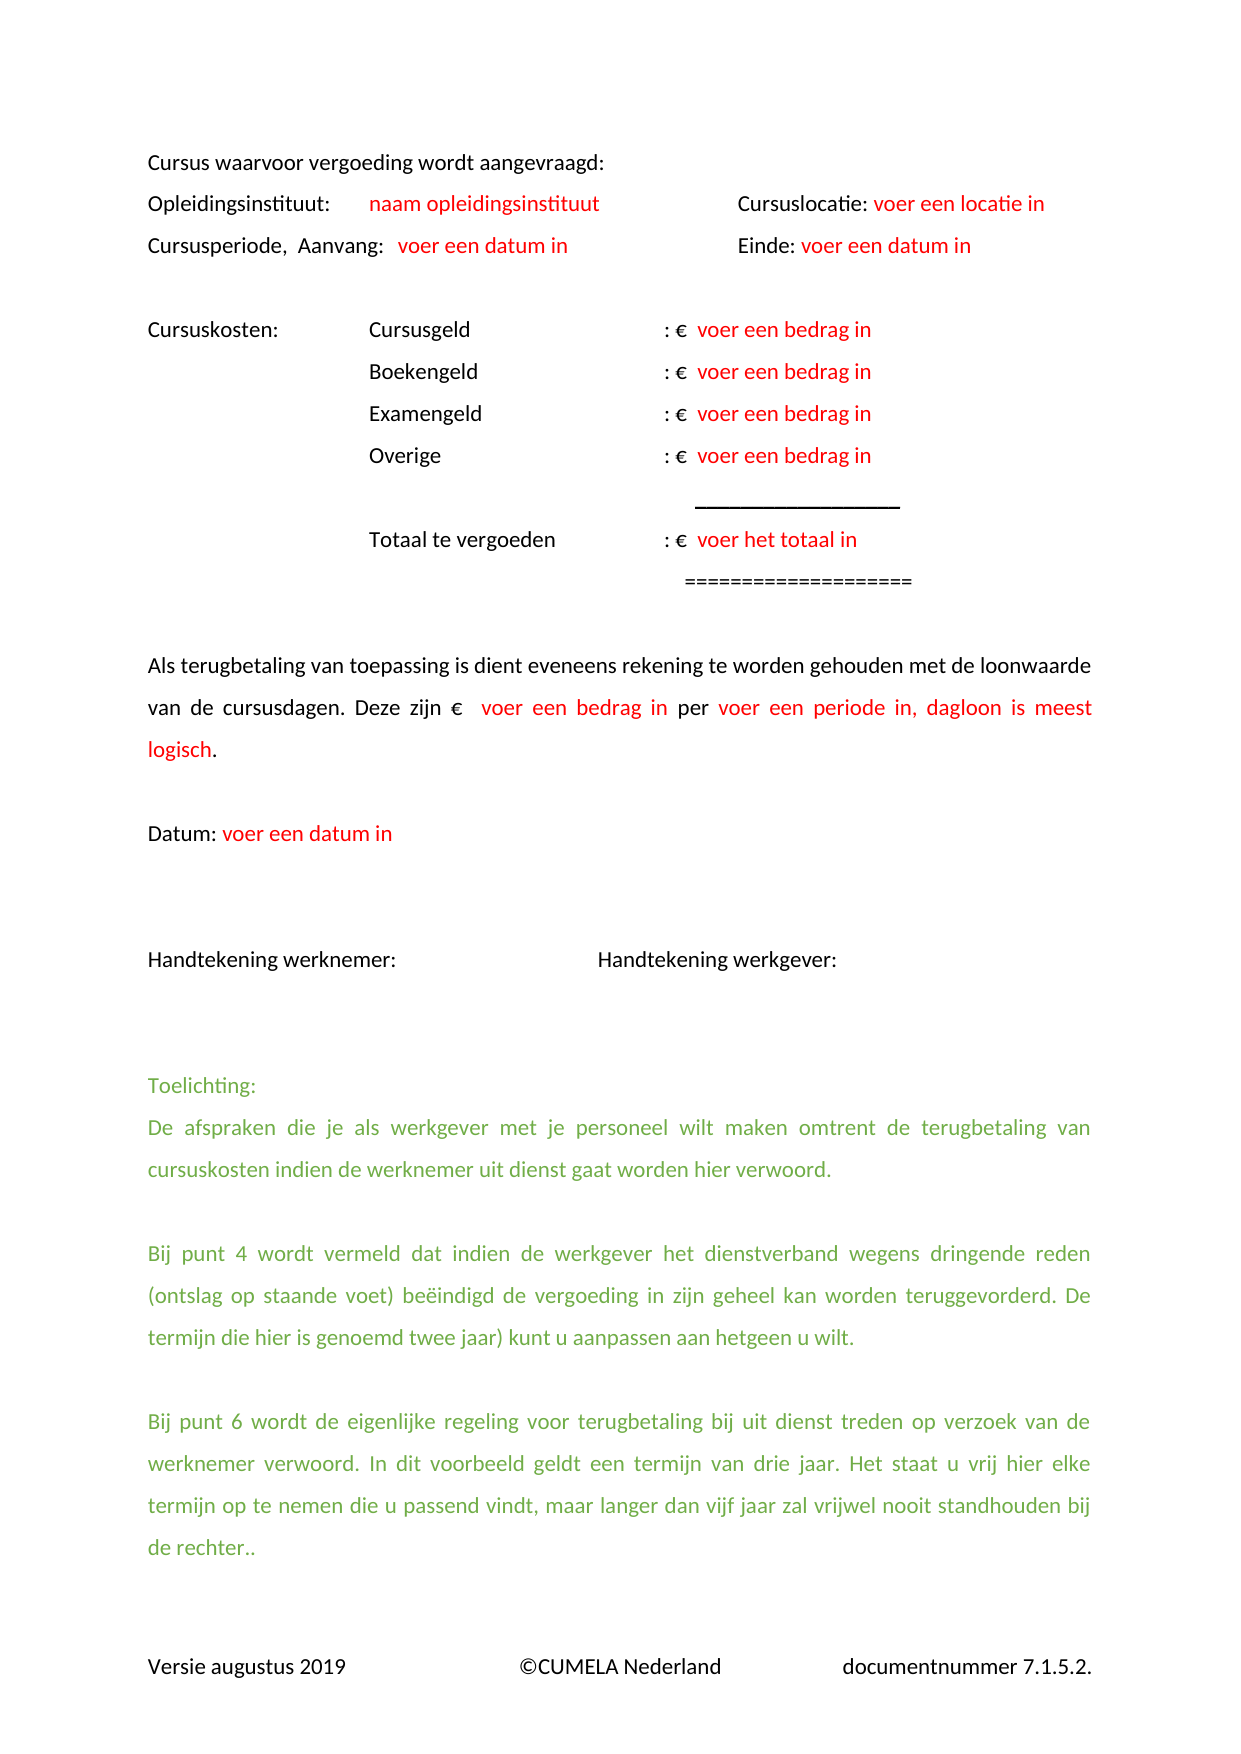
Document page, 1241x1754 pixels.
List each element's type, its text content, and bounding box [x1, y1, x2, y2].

text ==================== [148, 567, 1093, 595]
text Datum: [148, 819, 1093, 847]
text Boekengeld : € [148, 357, 1093, 386]
text Examengeld : € [148, 399, 1093, 427]
text __________________ [148, 483, 1093, 511]
text Handtekening werknemer: Handtekening werkgever: [148, 945, 1093, 973]
text Toelichting: [148, 1071, 1093, 1099]
text De afspraken die je als werkgever met je personeel wilt maken omtrent de terugbetaling van cursuskosten indien de werknemer uit dienst gaat worden hier verwoord. [148, 1113, 1093, 1183]
text Cursusperiode, Aanvang: Einde: [148, 232, 1093, 259]
text Cursus waarvoor vergoeding wordt aangevraagd: [148, 148, 1093, 176]
text Opleidingsinstituut: Cursuslocatie: [148, 189, 1093, 218]
text Cursuskosten: Cursusgeld : € [148, 316, 1093, 343]
text Bij punt 4 wordt vermeld dat indien de werkgever het dienstverband wegens dringende reden (ontslag op staande voet) beëindigd de vergoeding in zijn geheel kan worden teruggevorderd. De termijn die hier is genoemd twee jaar) kunt u aanpassen aan hetgeen u wilt. [148, 1239, 1093, 1351]
text Als terugbetaling van toepassing is dient eveneens rekening te worden gehouden met de loonwaarde van de cursusdagen. Deze zijn € per . [148, 651, 1093, 763]
text Totaal te vergoeden : € [148, 525, 1093, 553]
text Overige : € [148, 441, 1093, 469]
text Bij punt 6 wordt de eigenlijke regeling voor terugbetaling bij uit dienst treden op verzoek van de werknemer verwoord. In dit voorbeeld geldt een termijn van drie jaar. Het staat u vrij hier elke termijn op te nemen die u passend vindt, maar langer dan vijf jaar zal vrijwel nooit standhouden bij de rechter.. [148, 1407, 1093, 1561]
